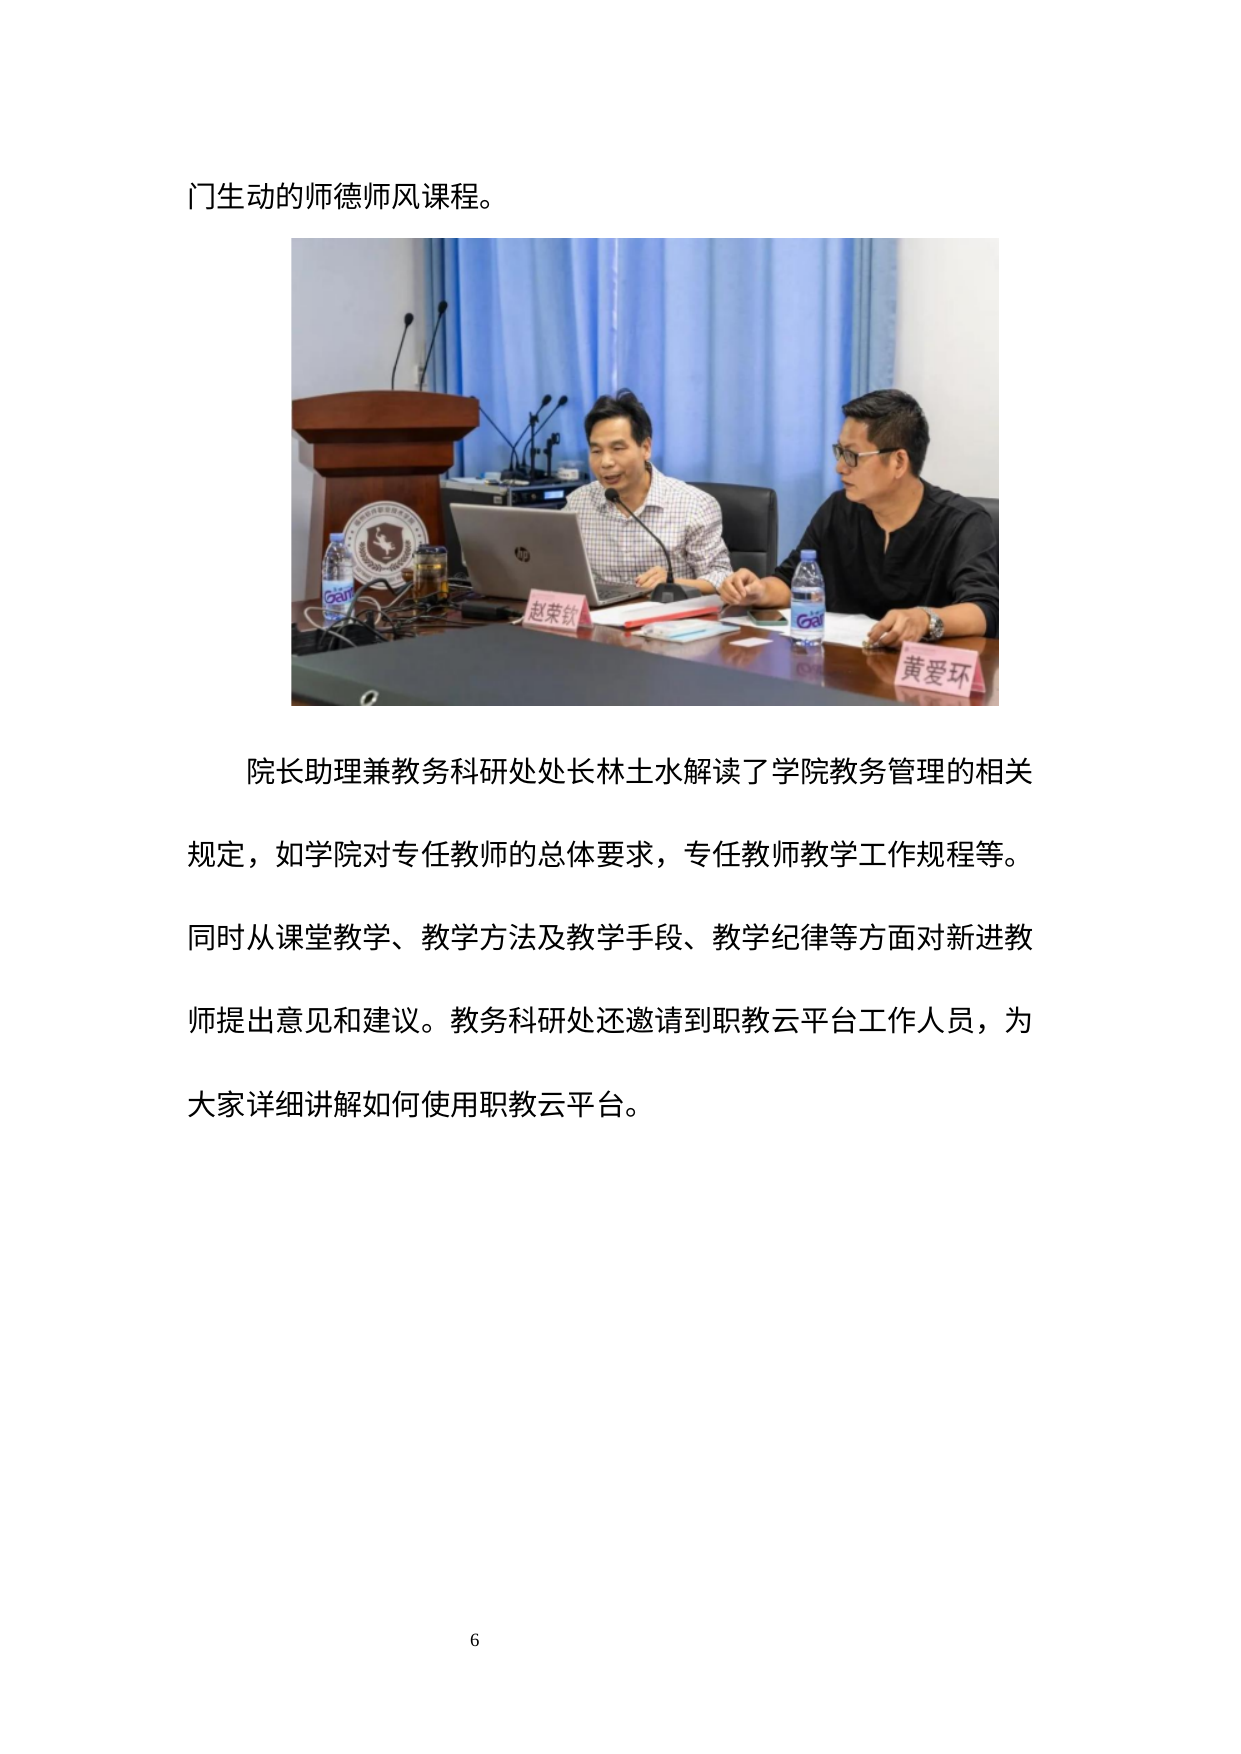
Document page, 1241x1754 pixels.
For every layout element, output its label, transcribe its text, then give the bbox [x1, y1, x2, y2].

text 院长助理兼教务科研处处长林土水解读了学院教务管理的相关规定，如学院对专任教师的总体要求，专任教师教学工作规程等。同时从课堂教学、教学方法及教学手段、教学纪律等方面对新进教师提出意见和建议。教务科研处还邀请到职教云平台工作人员，为大家详细讲解如何使用职教云平台。 [187, 737, 1053, 1135]
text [187, 162, 1053, 227]
picture [291, 238, 999, 706]
